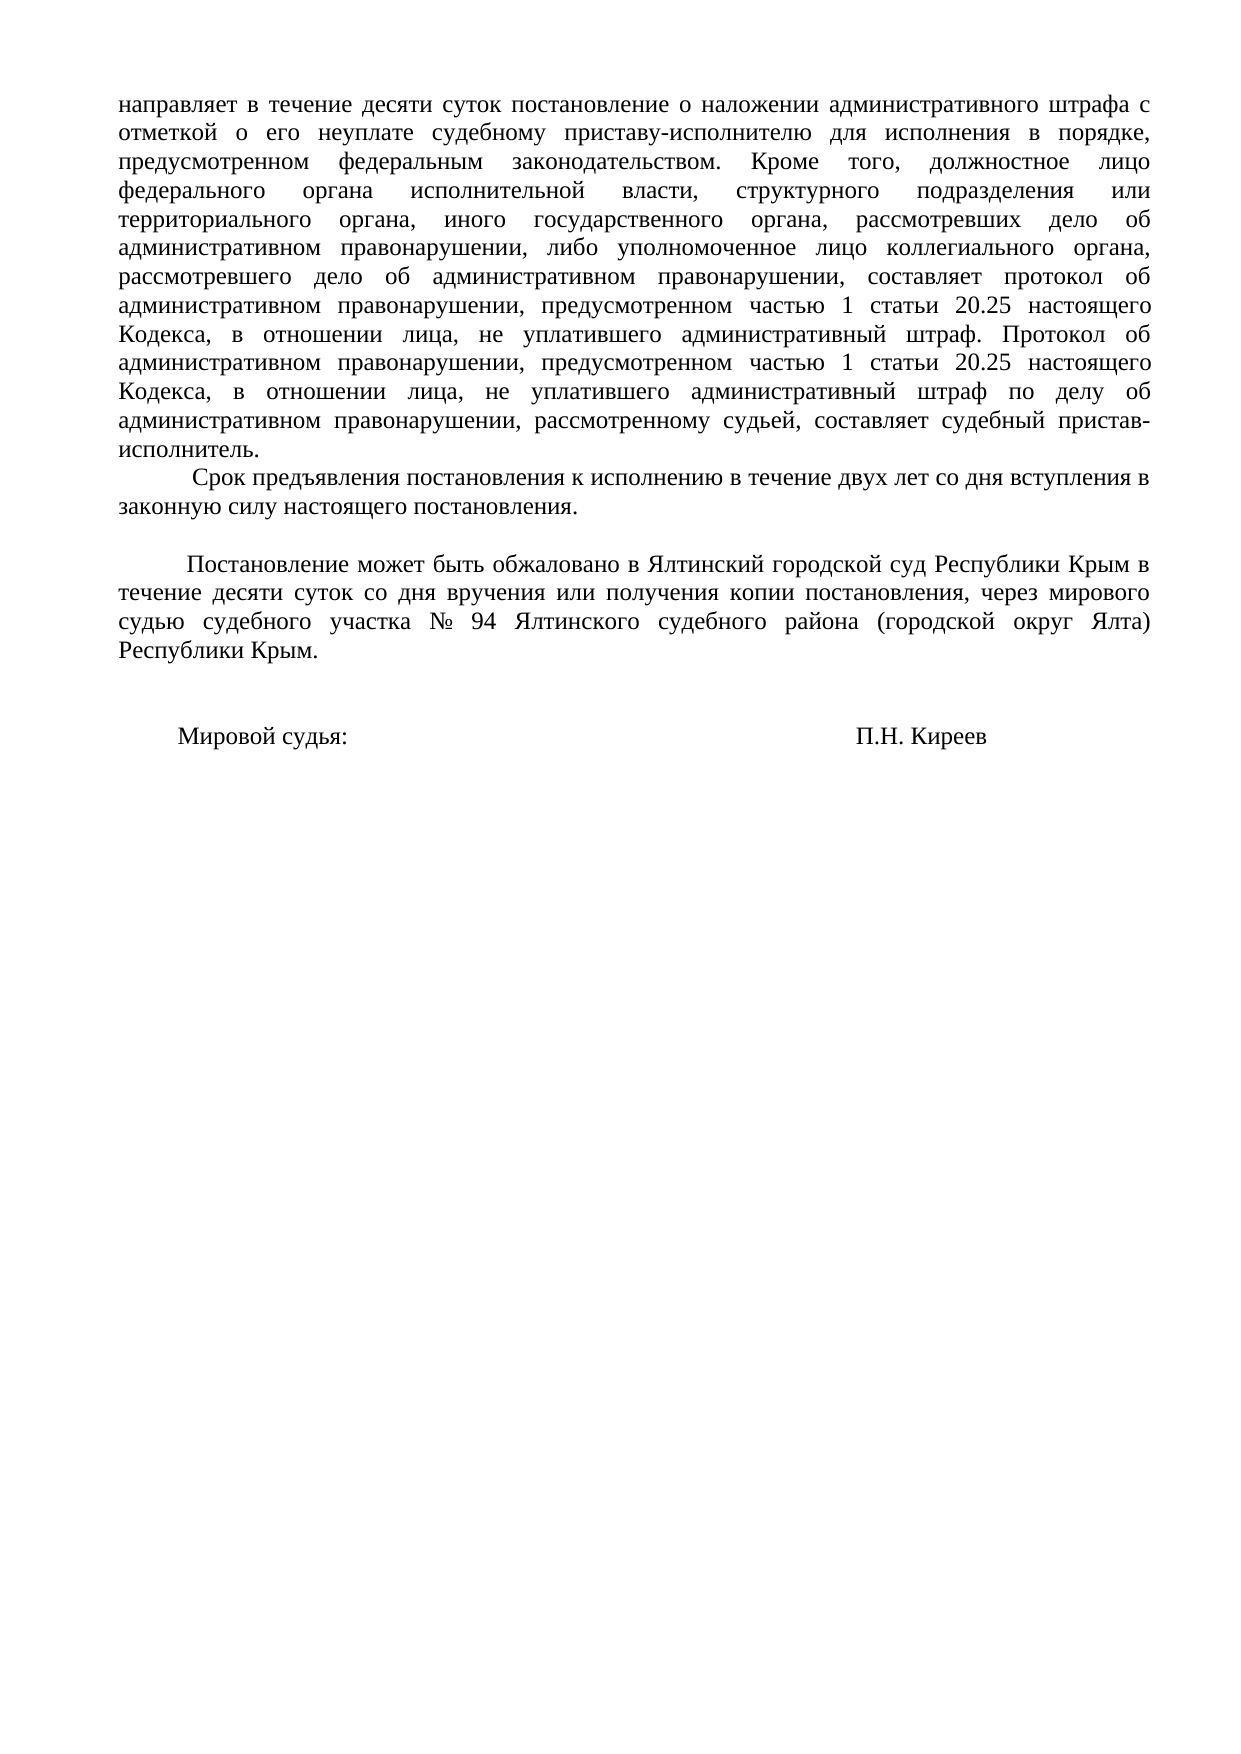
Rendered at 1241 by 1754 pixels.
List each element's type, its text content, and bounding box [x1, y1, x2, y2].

text Постановление может быть обжаловано в Ялтинский городской суд Республики Крым в течение десяти суток со дня вручения или получения копии постановления, через мирового судью судебного участка № 94 Ялтинского судебного района (городской округ Ялта) Республики Крым. [118, 549, 1152, 664]
text Срок предъявления постановления к исполнению в течение двух лет со дня вступления в законную силу настоящего постановления. [118, 462, 1152, 520]
text Мировой судья: П.Н. Киреев [118, 721, 1152, 750]
